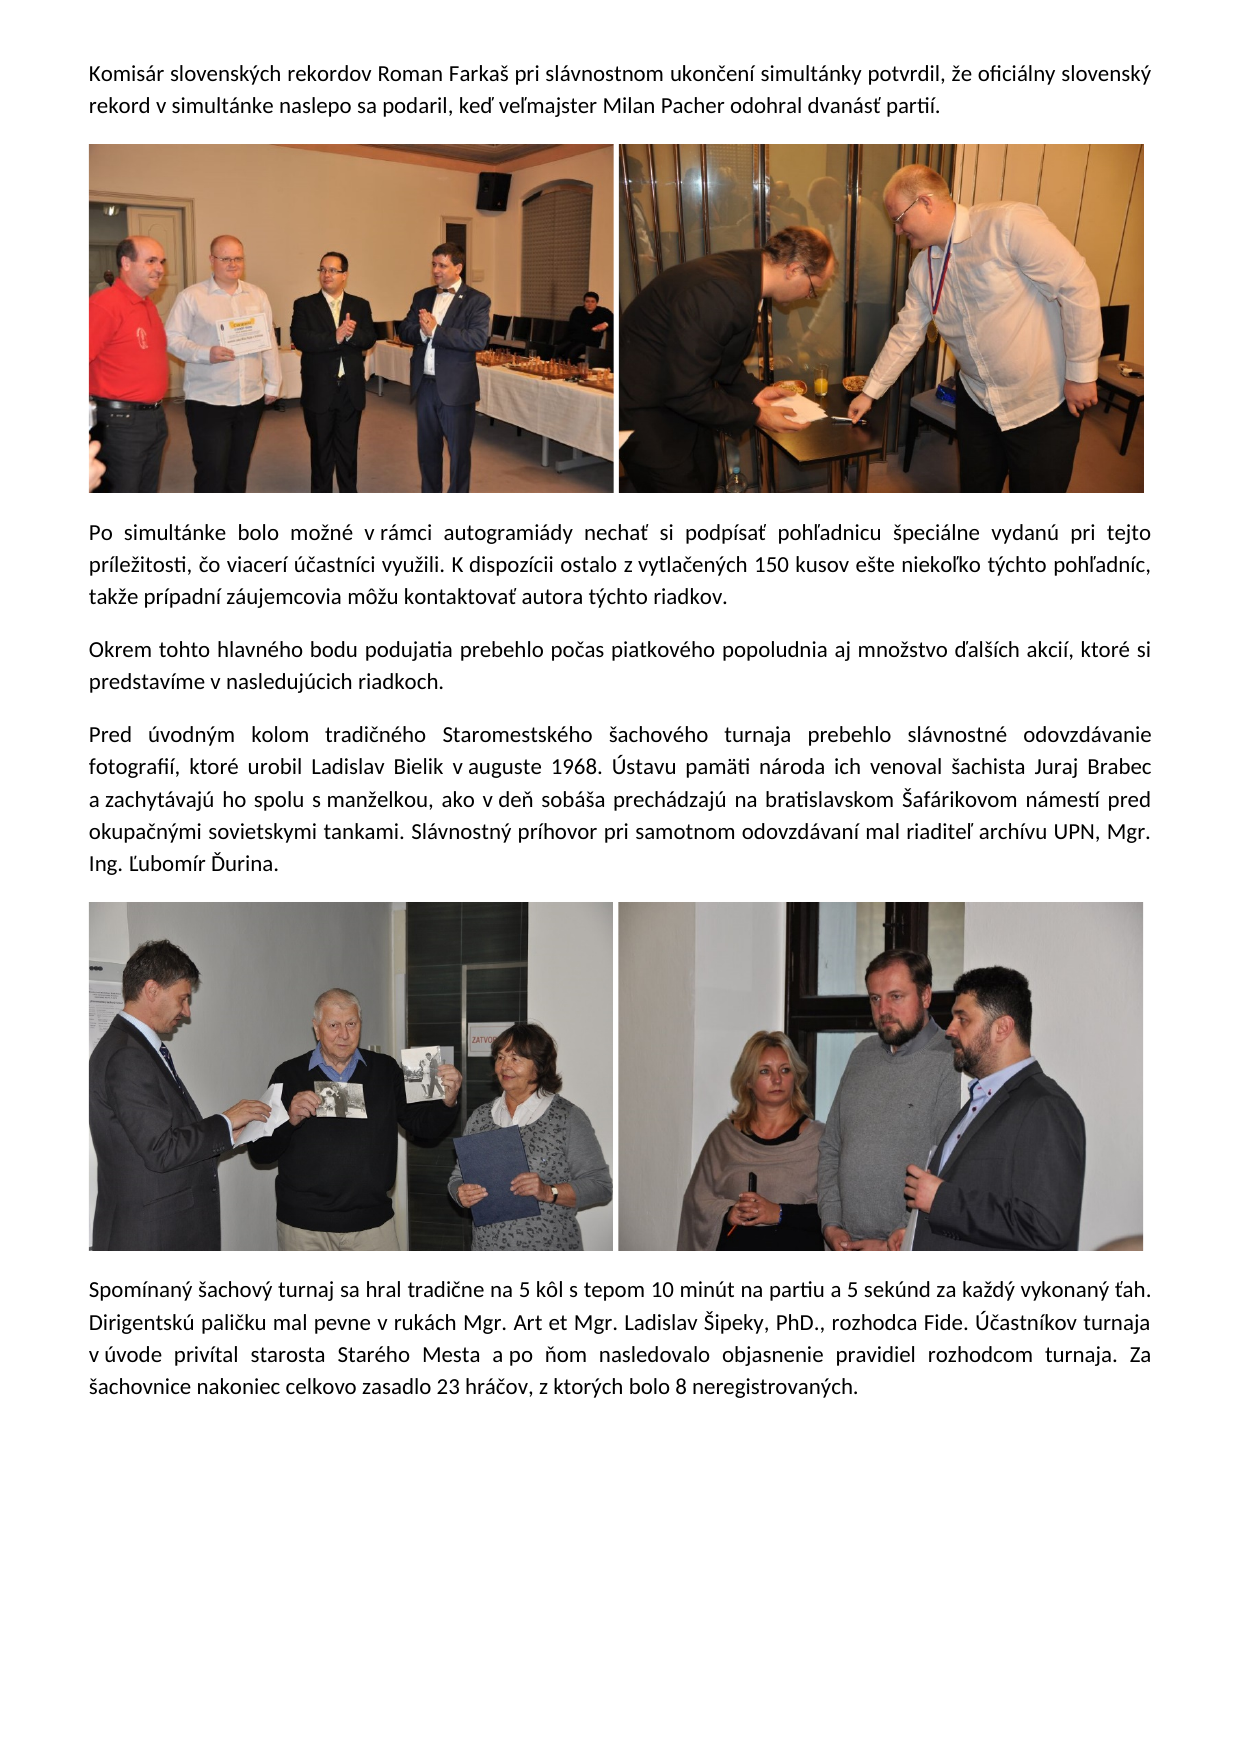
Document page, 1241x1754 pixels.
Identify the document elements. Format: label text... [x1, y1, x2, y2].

text Okrem tohto hlavného bodu podujatia prebehlo počas piatkového popoludnia aj množstvo ďalších akcií, ktoré si predstavíme v nasledujúcich riadkoch. [89, 635, 1152, 695]
picture [88, 902, 613, 1251]
text Komisár slovenských rekordov Roman Farkaš pri slávnostnom ukončení simultánky potvrdil, že oficiálny slovenský rekord v simultánke naslepo sa podaril, keď veľmajster Milan Pacher odohral dvanásť partií. [89, 59, 1152, 119]
text Pred úvodným kolom tradičného Staromestského šachového turnaja prebehlo slávnostné odovzdávanie fotografií, ktoré urobil Ladislav Bielik v auguste 1968. Ústavu pamäti národa ich venoval šachista Juraj Brabec a zachytávajú ho spolu s manželkou, ako v deň sobáša prechádzajú na bratislavskom Šafárikovom námestí pred okupačnými sovietskymi tankami. Slávnostný príhovor pri samotnom odovzdávaní mal riaditeľ archívu UPN, Mgr. Ing. Ľubomír Ďurina. [89, 720, 1152, 877]
text Spomínaný šachový turnaj sa hral tradične na 5 kôl s tepom 10 minút na partiu a 5 sekúnd za každý vykonaný ťah. Dirigentskú paličku mal pevne v rukách Mgr. Art et Mgr. Ladislav Šipeky, PhD., rozhodca Fide. Účastníkov turnaja v úvode privítal starosta Starého Mesta a po ňom nasledovalo objasnenie pravidiel rozhodcom turnaja. Za šachovnice nakoniec celkovo zasadlo 23 hráčov, z ktorých bolo 8 neregistrovaných. [89, 1276, 1152, 1400]
picture [618, 902, 1144, 1251]
picture [618, 144, 1144, 493]
picture [88, 144, 614, 493]
text Po simultánke bolo možné v rámci autogramiády nechať si podpísať pohľadnicu špeciálne vydanú pri tejto príležitosti, čo viacerí účastníci využili. K dispozícii ostalo z vytlačených 150 kusov ešte niekoľko týchto pohľadníc, takže prípadní záujemcovia môžu kontaktovať autora týchto riadkov. [89, 518, 1152, 610]
